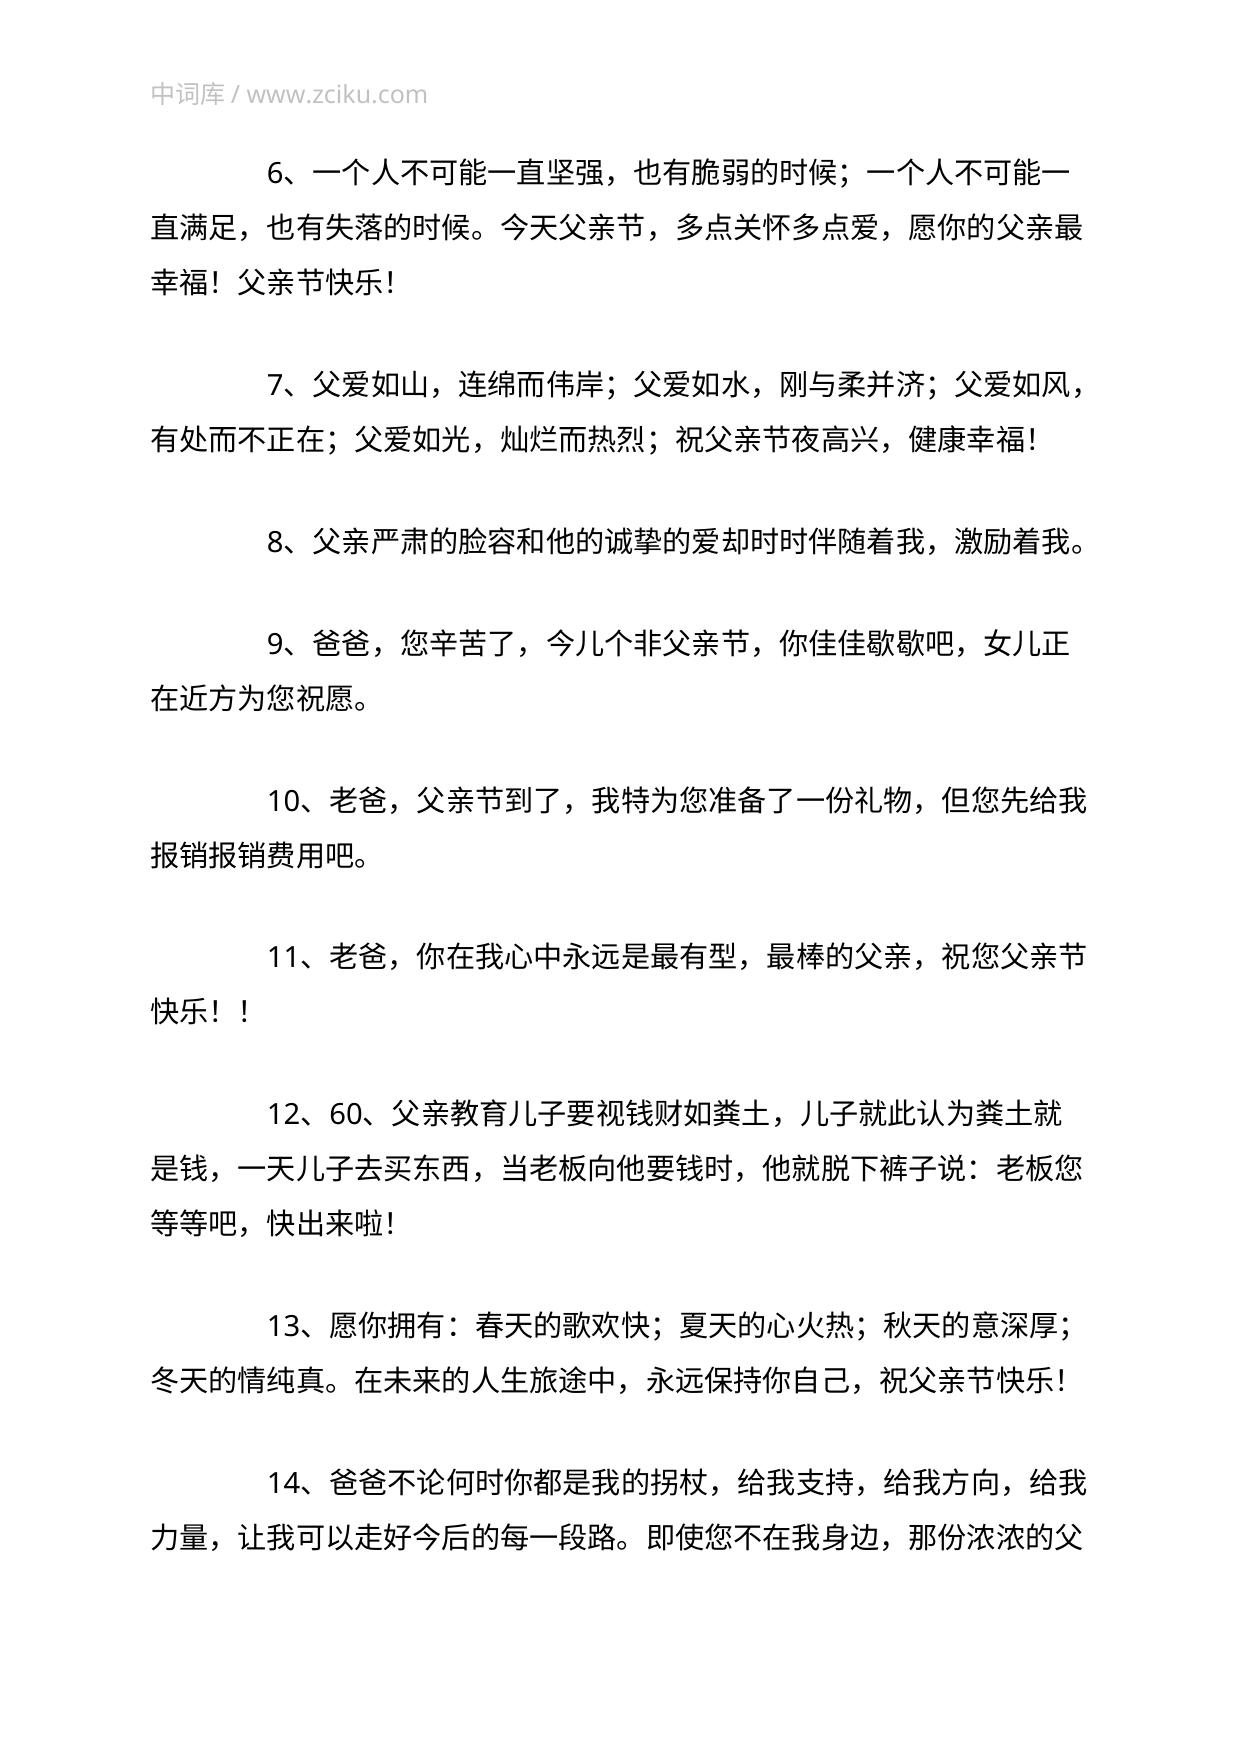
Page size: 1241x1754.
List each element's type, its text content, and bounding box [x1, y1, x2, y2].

text 7、父爱如山，连绵而伟岸；父爱如水，刚与柔并济；父爱如风，有处而不正在；父爱如光，灿烂而热烈；祝父亲节夜高兴，健康幸福！ [150, 362, 1090, 459]
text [150, 1459, 1090, 1556]
text 6、一个人不可能一直坚强，也有脆弱的时候；一个人不可能一直满足，也有失落的时候。今天父亲节，多点关怀多点爱，愿你的父亲最幸福！父亲节快乐！ [150, 150, 1090, 302]
text 12、60、父亲教育儿子要视钱财如粪土，儿子就此认为粪土就是钱，一天儿子去买东西，当老板向他要钱时，他就脱下裤子说：老板您等等吧，快出来啦！ [150, 1091, 1090, 1243]
text 10、老爸，父亲节到了，我特为您准备了一份礼物，但您先给我报销报销费用吧。 [150, 777, 1090, 874]
text 9、爸爸，您辛苦了，今儿个非父亲节，你佳佳歇歇吧，女儿正在近方为您祝愿。 [150, 620, 1090, 718]
text 11、老爸，你在我心中永远是最有型，最棒的父亲，祝您父亲节快乐！！ [150, 934, 1090, 1031]
text 8、父亲严肃的脸容和他的诚挚的爱却时时伴随着我，激励着我。 [150, 518, 1090, 561]
text 13、愿你拥有：春天的歌欢快；夏天的心火热；秋天的意深厚；冬天的情纯真。在未来的人生旅途中，永远保持你自己，祝父亲节快乐！ [150, 1302, 1090, 1400]
